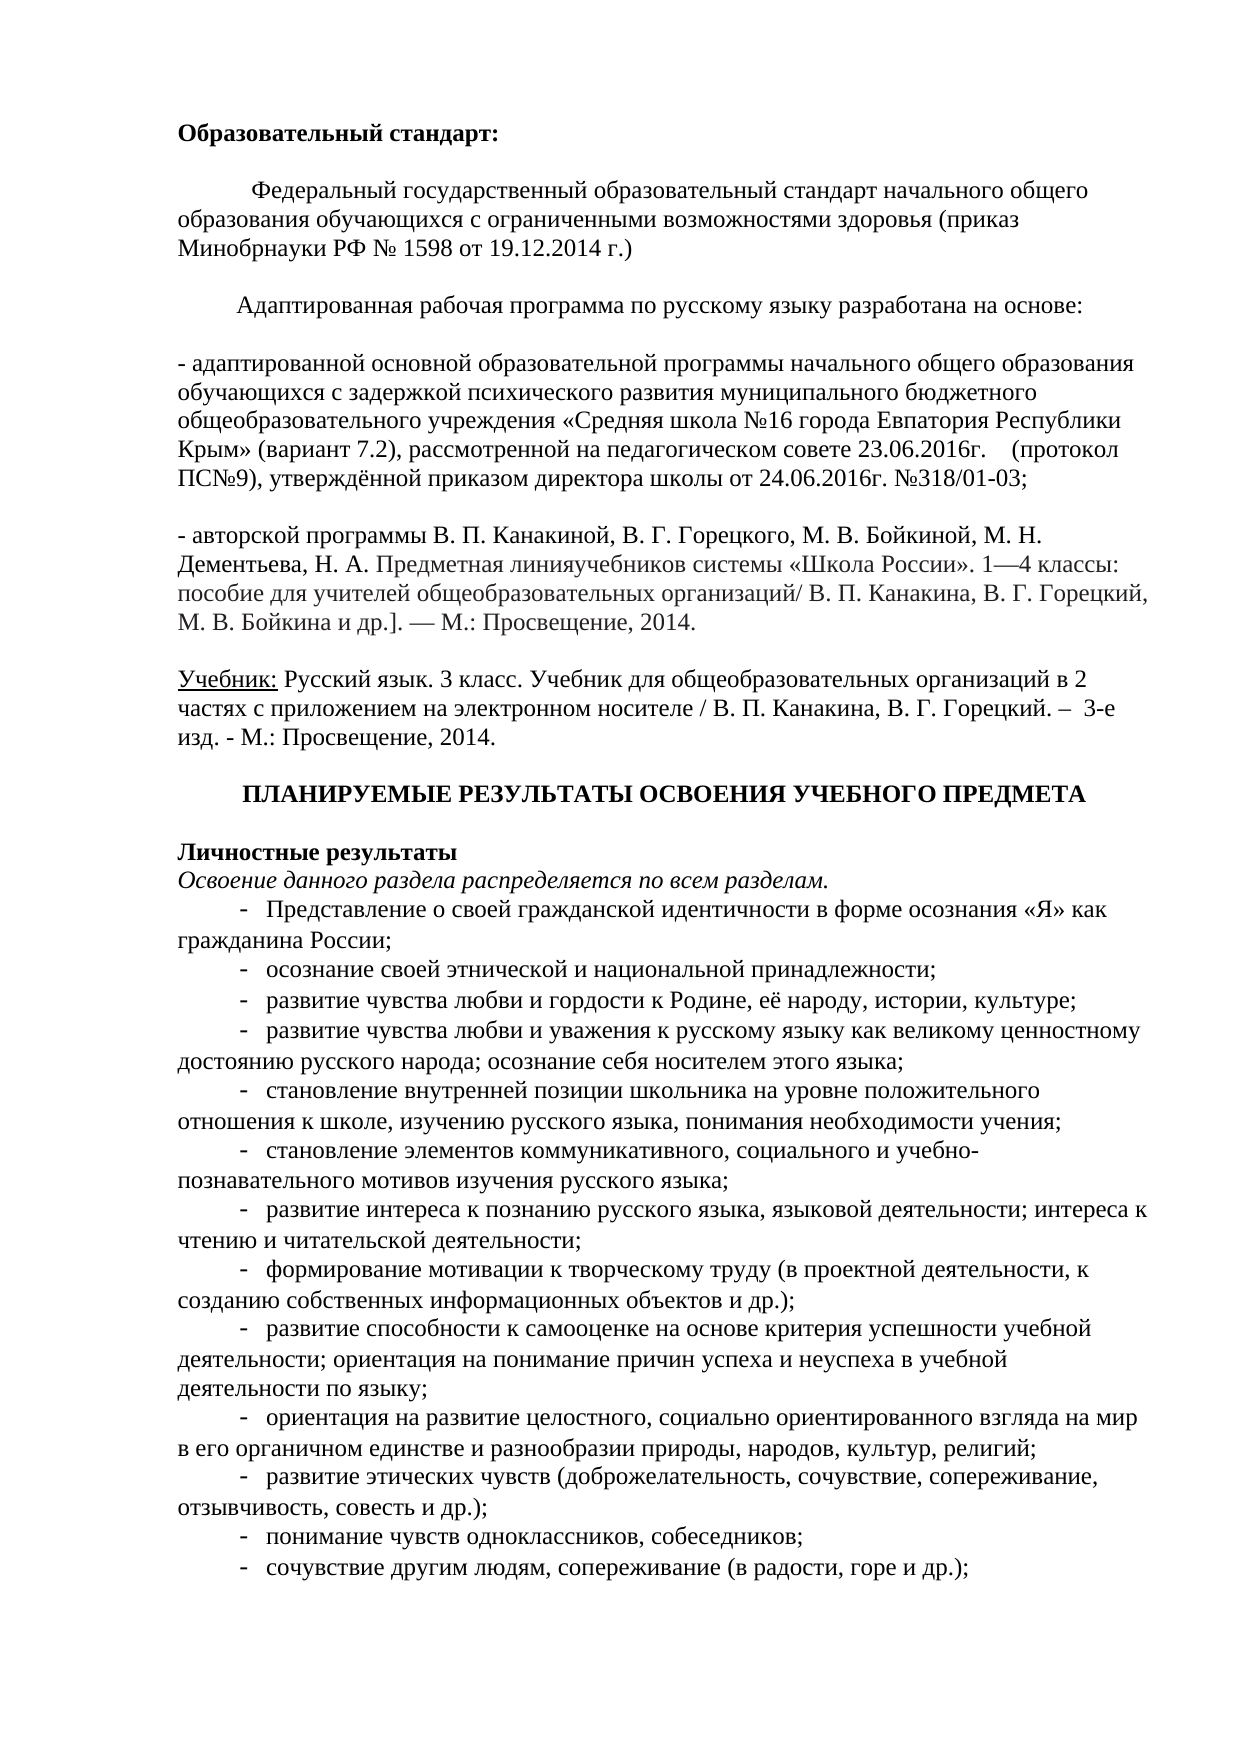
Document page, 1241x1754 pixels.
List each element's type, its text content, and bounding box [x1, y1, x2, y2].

list становление внутренней позиции школьника на уровне положительного отношения к школе, изучению русского языка, понимания необходимости учения; [177, 1075, 1152, 1135]
text - авторской программы В. П. Канакиной, В. Г. Горецкого, М. В. Бойкиной, М. Н. Дементьева, Н. А. Предметная линияучебников системы «Школа России». 1—4 классы: пособие для учителей общеобразовательных организаций/ В. П. Канакина, В. Г. Горецкий, М. В. Бойкина и др.]. — М.: Просвещение, 2014. [177, 521, 1152, 636]
list Представление о своей гражданской идентичности в форме осознания «Я» как гражданина России; [177, 894, 1152, 954]
list ориентация на развитие целостного, социально ориентированного взгляда на мир в его органичном единстве и разнообразии природы, народов, культур, религий; [177, 1402, 1152, 1461]
list развитие способности к самооценке на основе критерия успешности учебной деятельности; ориентация на понимание причин успеха и неуспеха в учебной деятельности по языку; [177, 1313, 1152, 1402]
text Федеральный государственный образовательный стандарт начального общего образования обучающихся с ограниченными возможностями здоровья (приказ Минобрнауки РФ № 1598 от 19.12.2014 г.) [177, 176, 1152, 262]
list развитие чувства любви и уважения к русскому языку как великому ценностному достоянию русского народа; осознание себя носителем этого языка; [177, 1016, 1152, 1075]
list сочувствие другим людям, сопереживание (в радости, горе и др.); [177, 1552, 1152, 1583]
list Освоение данного раздела распределяется по всем разделам. [177, 866, 1152, 894]
list развитие интереса к познанию русского языка, языковой деятельности; интереса к чтению и читательской деятельности; [177, 1194, 1152, 1254]
text ПЛАНИРУЕМЫЕ РЕЗУЛЬТАТЫ ОСВОЕНИЯ УЧЕБНОГО ПРЕДМЕТА [177, 779, 1152, 808]
list осознание своей этнической и национальной принадлежности; [177, 954, 1152, 985]
text Адаптированная рабочая программа по русскому языку разработана на основе: [177, 291, 1152, 319]
text Учебник: Русский язык. 3 класс. Учебник для общеобразовательных организаций в 2 частях с приложением на электронном носителе / В. П. Канакина, В. Г. Горецкий. – 3-е изд. - М.: Просвещение, 2014. [177, 664, 1152, 751]
list становление элементов коммуникативного, социального и учебно-познавательного мотивов изучения русского языка; [177, 1135, 1152, 1194]
text - адаптированной основной образовательной программы начального общего образования обучающихся с задержкой психического развития муниципального бюджетного общеобразовательного учреждения «Средняя школа №16 города Евпатория Республики Крым» (вариант 7.2), рассмотренной на педагогическом совете 23.06.2016г. (протокол ПС№9), утверждённой приказом директора школы от 24.06.2016г. №318/01-03; [177, 348, 1152, 492]
list развитие этических чувств (доброжелательность, сочувствие, сопереживание, отзывчивость, совесть и др.); [177, 1461, 1152, 1521]
list Личностные результаты [177, 837, 1152, 866]
list формирование мотивации к творческому труду (в проектной деятельности, к созданию собственных информационных объектов и др.); [177, 1254, 1152, 1313]
list развитие чувства любви и гордости к Родине, её народу, истории, культуре; [177, 985, 1152, 1016]
list понимание чувств одноклассников, собеседников; [177, 1521, 1152, 1552]
text Образовательный стандарт: [177, 118, 1152, 147]
